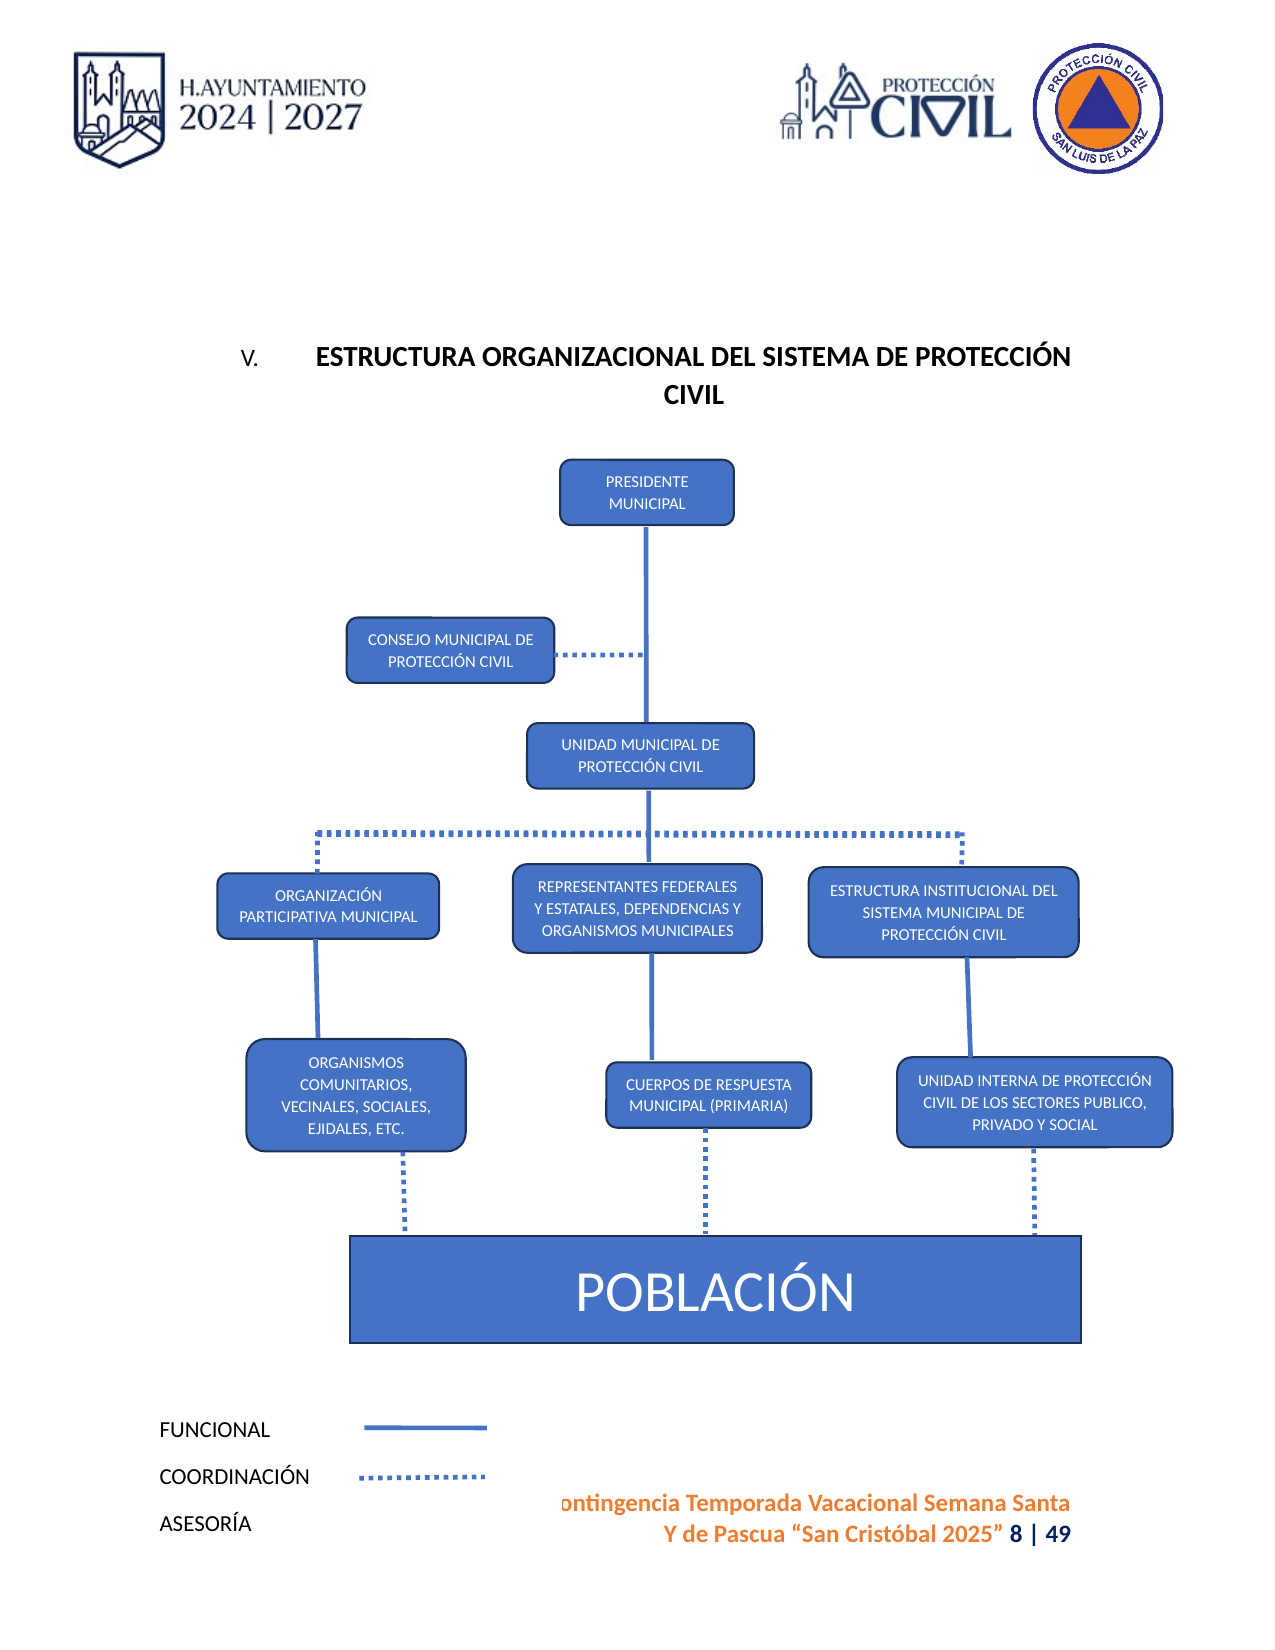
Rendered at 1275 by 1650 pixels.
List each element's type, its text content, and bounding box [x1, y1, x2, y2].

list ESTRUCTURA ORGANIZACIONAL DEL SISTEMA DE PROTECCIÓN CIVIL [215, 338, 1098, 412]
picture [64, 39, 379, 175]
picture [768, 53, 1016, 163]
picture [1032, 43, 1164, 174]
